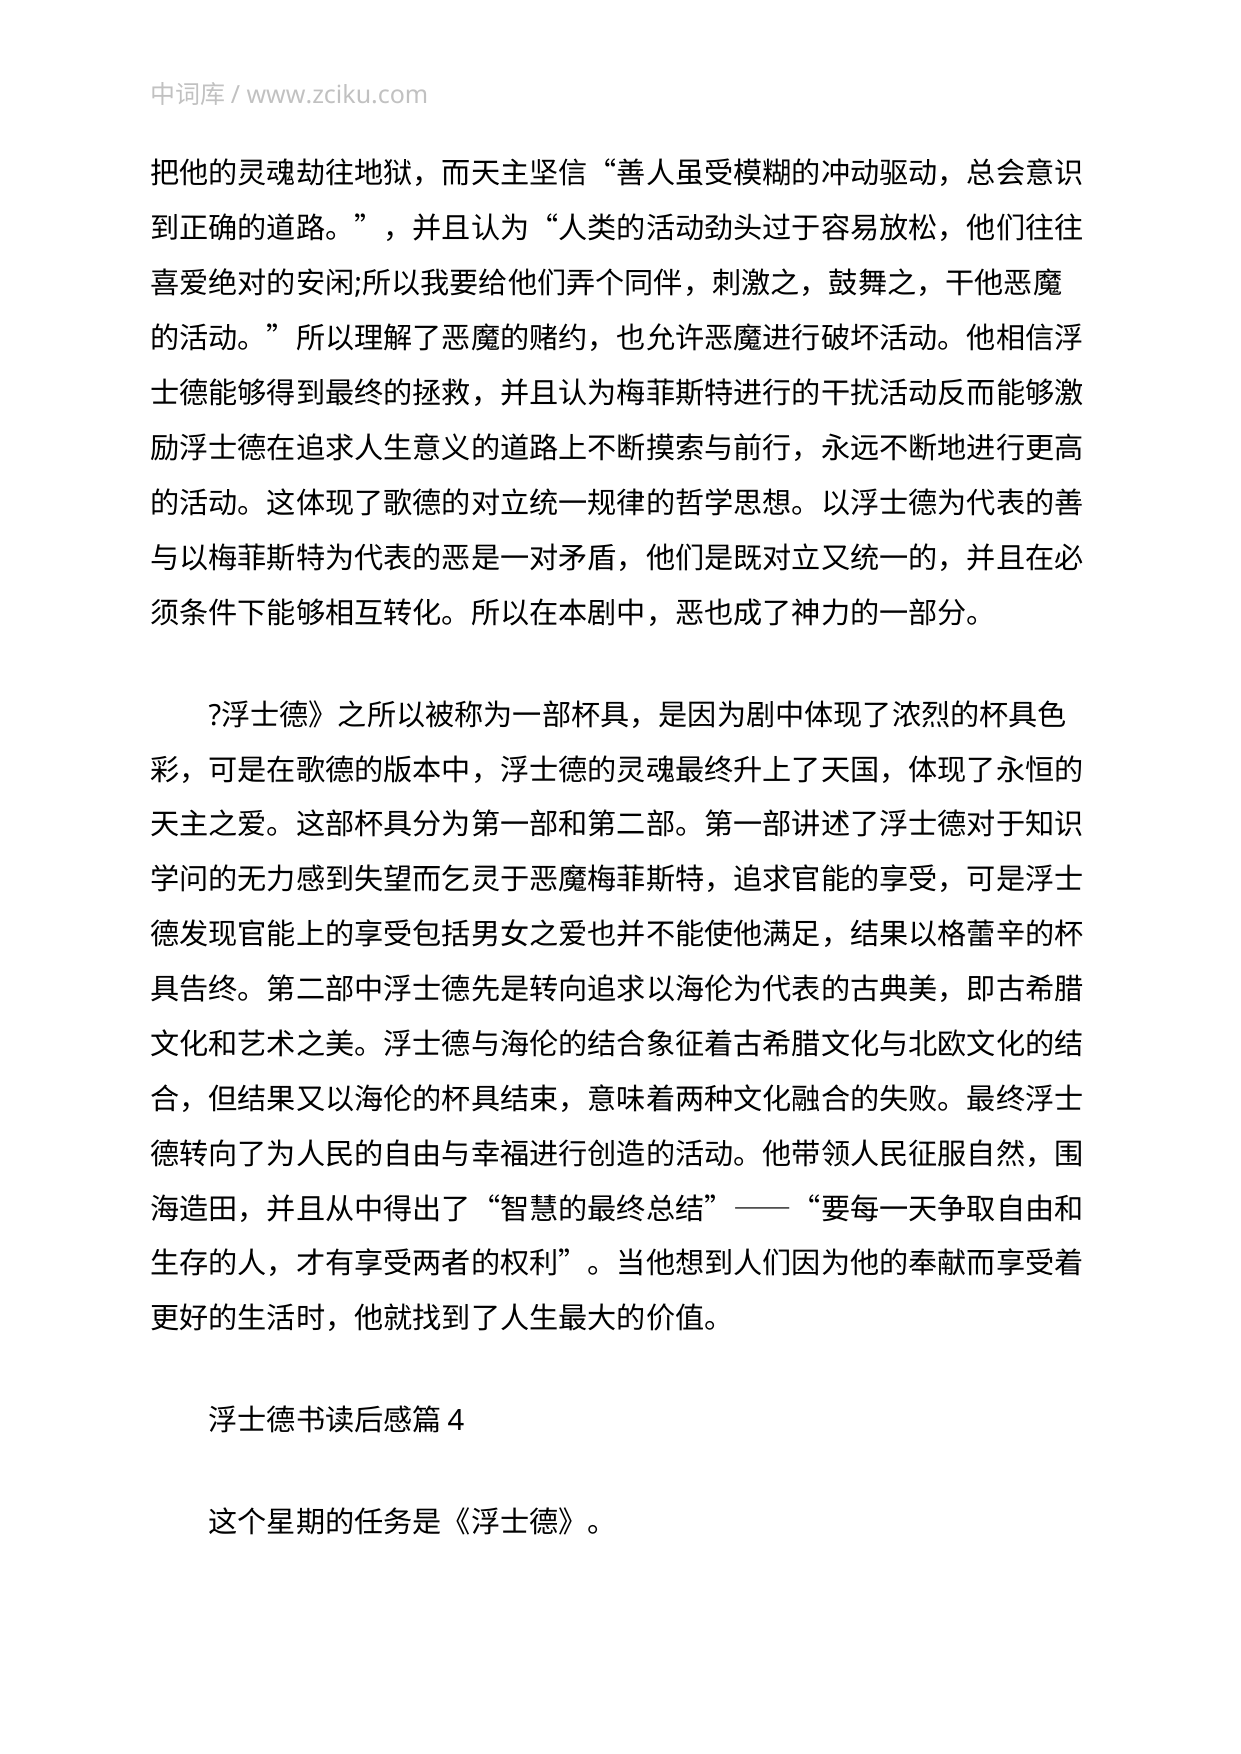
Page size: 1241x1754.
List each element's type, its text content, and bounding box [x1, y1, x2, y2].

text 这个星期的任务是《浮士德》。 [150, 1499, 1090, 1541]
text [150, 150, 1090, 632]
text 浮士德书读后感篇4 [150, 1397, 1090, 1439]
text ?浮士德》之所以被称为一部杯具，是因为剧中体现了浓烈的杯具色彩，可是在歌德的版本中，浮士德的灵魂最终升上了天国，体现了永恒的天主之爱。这部杯具分为第一部和第二部。第一部讲述了浮士德对于知识学问的无力感到失望而乞灵于恶魔梅菲斯特，追求官能的享受，可是浮士德发现官能上的享受包括男女之爱也并不能使他满足，结果以格蕾辛的杯具告终。第二部中浮士德先是转向追求以海伦为代表的古典美，即古希腊文化和艺术之美。浮士德与海伦的结合象征着古希腊文化与北欧文化的结合，但结果又以海伦的杯具结束，意味着两种文化融合的失败。最终浮士德转向了为人民的自由与幸福进行创造的活动。他带领人民征服自然，围海造田，并且从中得出了“智慧的最终总结”——“要每一天争取自由和生存的人，才有享受两者的权利”。当他想到人们因为他的奉献而享受着更好的生活时，他就找到了人生最大的价值。 [150, 691, 1090, 1337]
